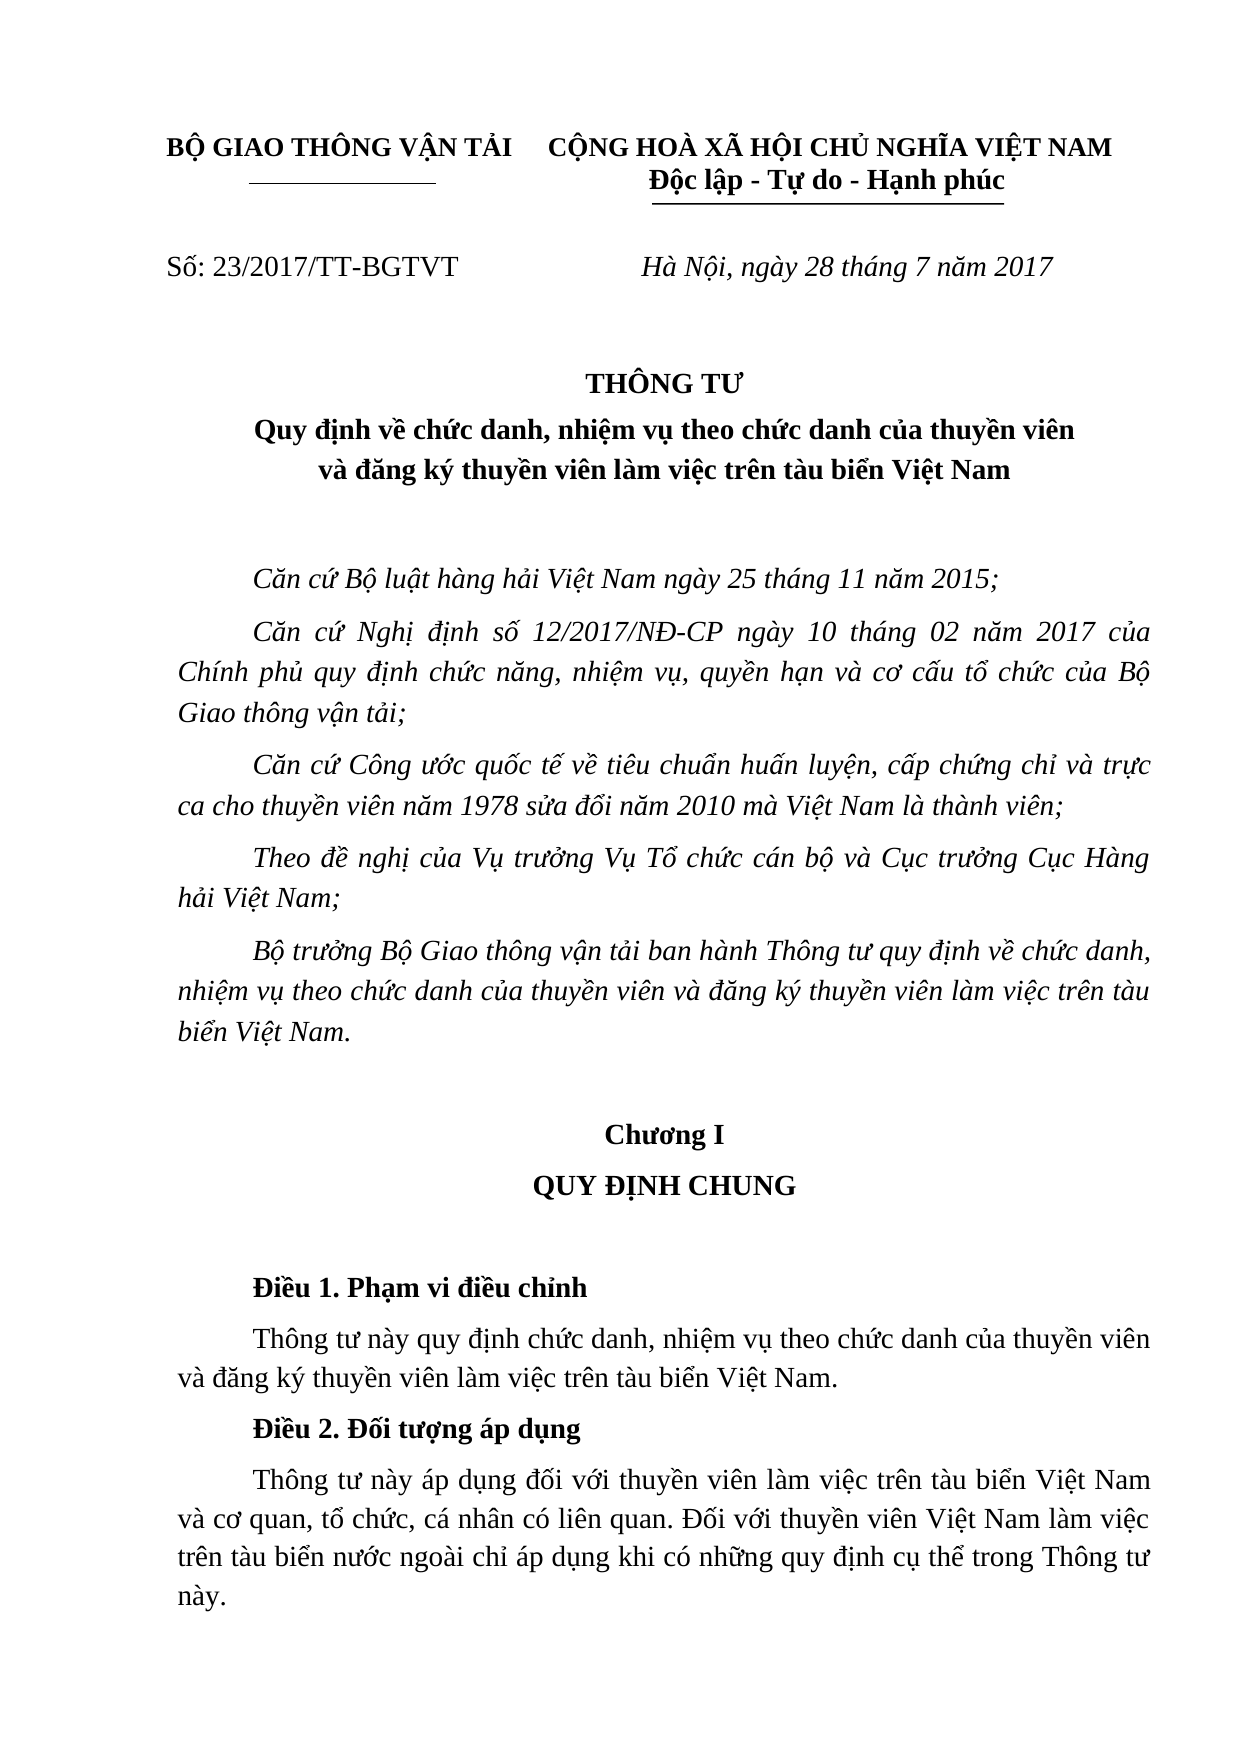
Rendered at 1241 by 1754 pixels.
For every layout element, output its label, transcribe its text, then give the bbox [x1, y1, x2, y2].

text Thông tư này áp dụng đối với thuyền viên làm việc trên tàu biển Việt Nam và cơ quan, tổ chức, cá nhân có liên quan. Đối với thuyền viên Việt Nam làm việc trên tàu biển nước ngoài chỉ áp dụng khi có những quy định cụ thể trong Thông tư này. [177, 1462, 1152, 1611]
text Theo đề nghị của Vụ trưởng Vụ Tổ chức cán bộ và Cục trưởng Cục Hàng hải Việt Nam; [177, 840, 1152, 914]
text Điều 2. Đối tượng áp dụng [177, 1411, 1152, 1445]
text Căn cứ Nghị định số 12/2017/NĐ-CP ngày 10 tháng 02 năm 2017 của Chính phủ quy định chức năng, nhiệm vụ, quyền hạn và cơ cấu tổ chức của Bộ Giao thông vận tải; [177, 614, 1152, 728]
text Chương I [177, 1117, 1152, 1151]
text QUY ĐỊNH CHUNG [177, 1168, 1152, 1202]
text Căn cứ Bộ luật hàng hải Việt Nam ngày 25 tháng 11 năm 2015; [177, 562, 1152, 595]
text và đăng ký thuyền viên làm việc trên tàu biển Việt Nam [177, 452, 1152, 486]
text THÔNG TƯ [177, 366, 1152, 400]
table_header CỘNG HOÀ XÃ HỘI CHỦ NGHĨA VIỆT NAM Độc lập - Tự do - Hạnh phúc [530, 118, 1130, 237]
text Bộ trưởng Bộ Giao thông vận tải ban hành Thông tư quy định về chức danh, nhiệm vụ theo chức danh của thuyền viên và đăng ký thuyền viên làm việc trên tàu biển Việt Nam. [177, 933, 1152, 1047]
table_cell Hà Nội, ngày 28 tháng 7 năm 2017 [530, 237, 1130, 295]
text Thông tư này quy định chức danh, nhiệm vụ theo chức danh của thuyền viên và đăng ký thuyền viên làm việc trên tàu biển Việt Nam. [177, 1322, 1152, 1394]
table_cell Số: 23/2017/TT-BGTVT [155, 237, 530, 295]
text Căn cứ Công ước quốc tế về tiêu chuẩn huấn luyện, cấp chứng chỉ và trực ca cho thuyền viên năm 1978 sửa đổi năm 2010 mà Việt Nam là thành viên; [177, 747, 1152, 821]
table_header BỘ GIAO THÔNG VẬN TẢI [155, 118, 530, 237]
text Điều 1. Phạm vi điều chỉnh [177, 1271, 1152, 1304]
text Quy định về chức danh, nhiệm vụ theo chức danh của thuyền viên [177, 412, 1152, 446]
